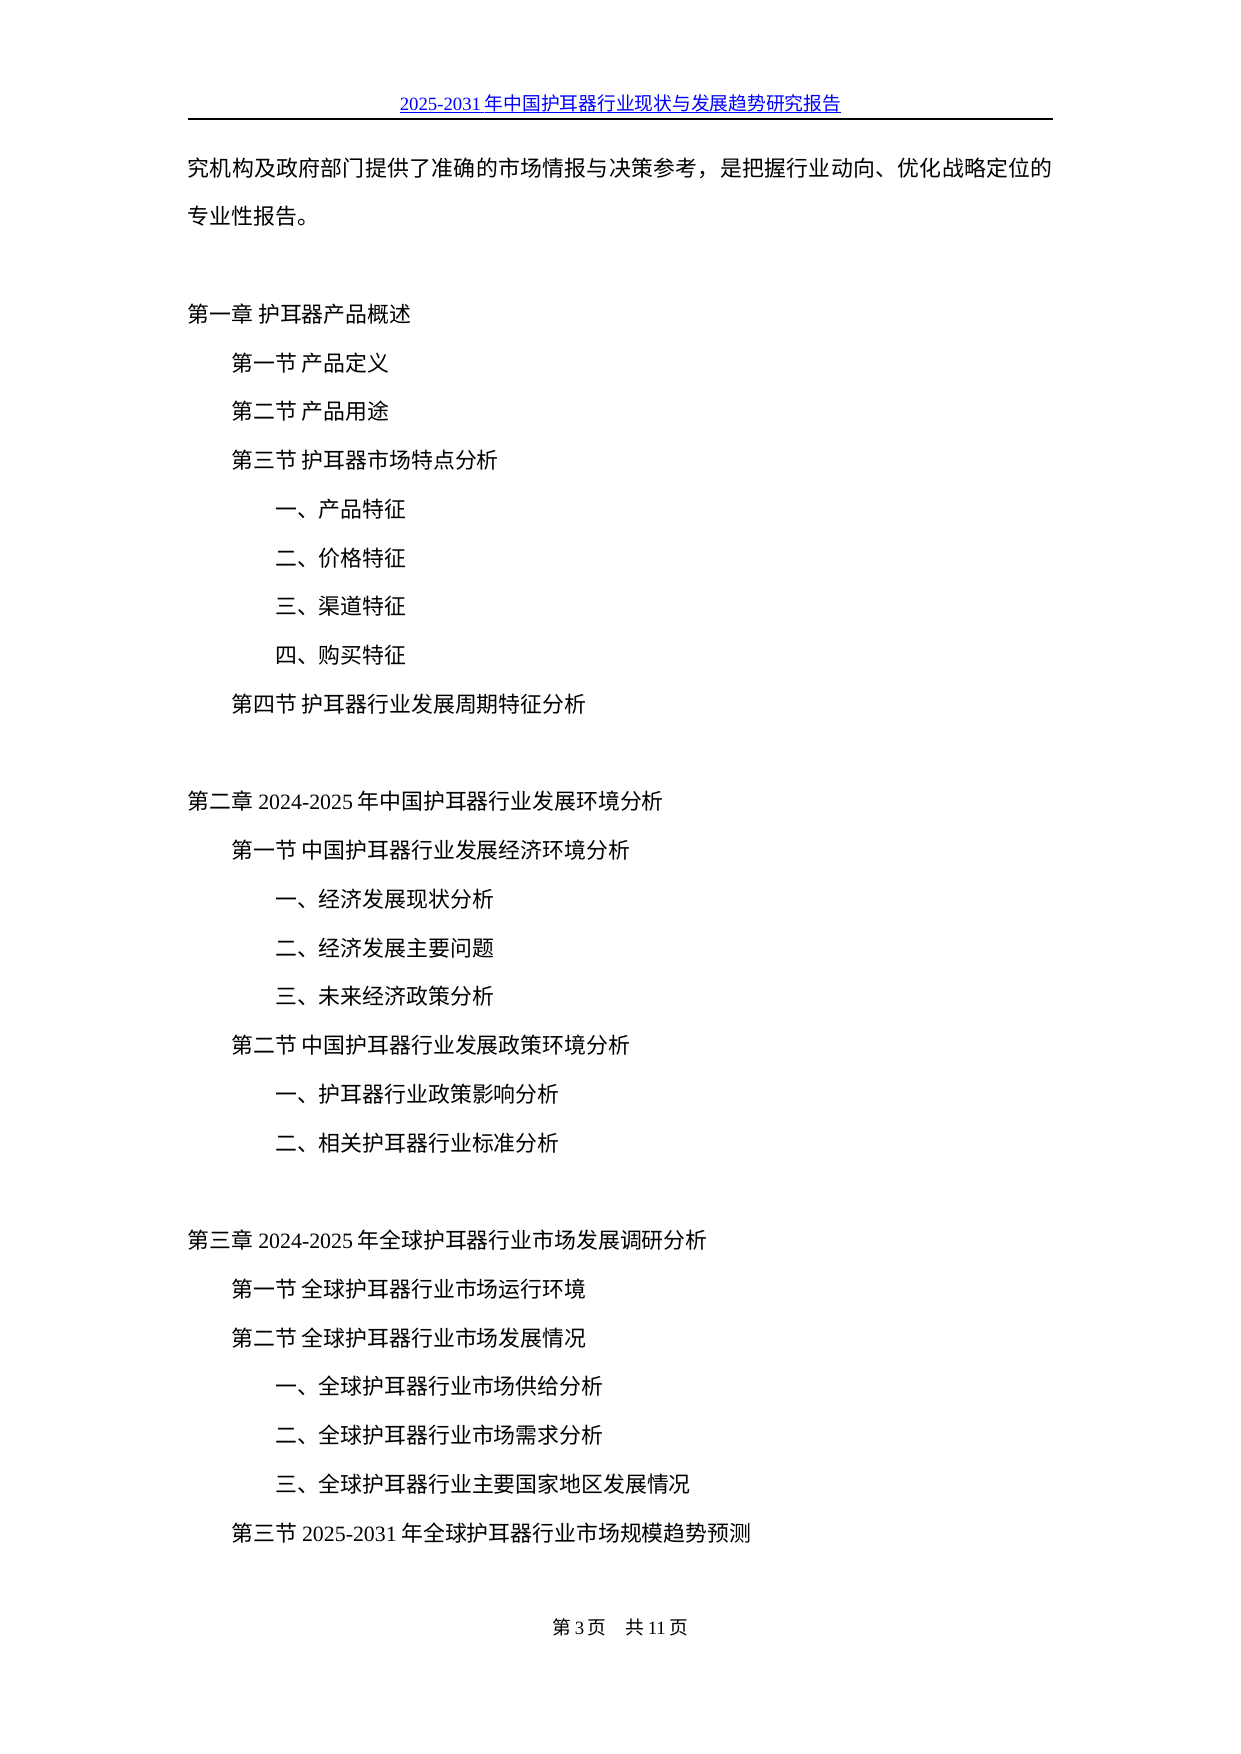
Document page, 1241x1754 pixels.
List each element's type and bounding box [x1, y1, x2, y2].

text [187, 150, 1053, 1548]
